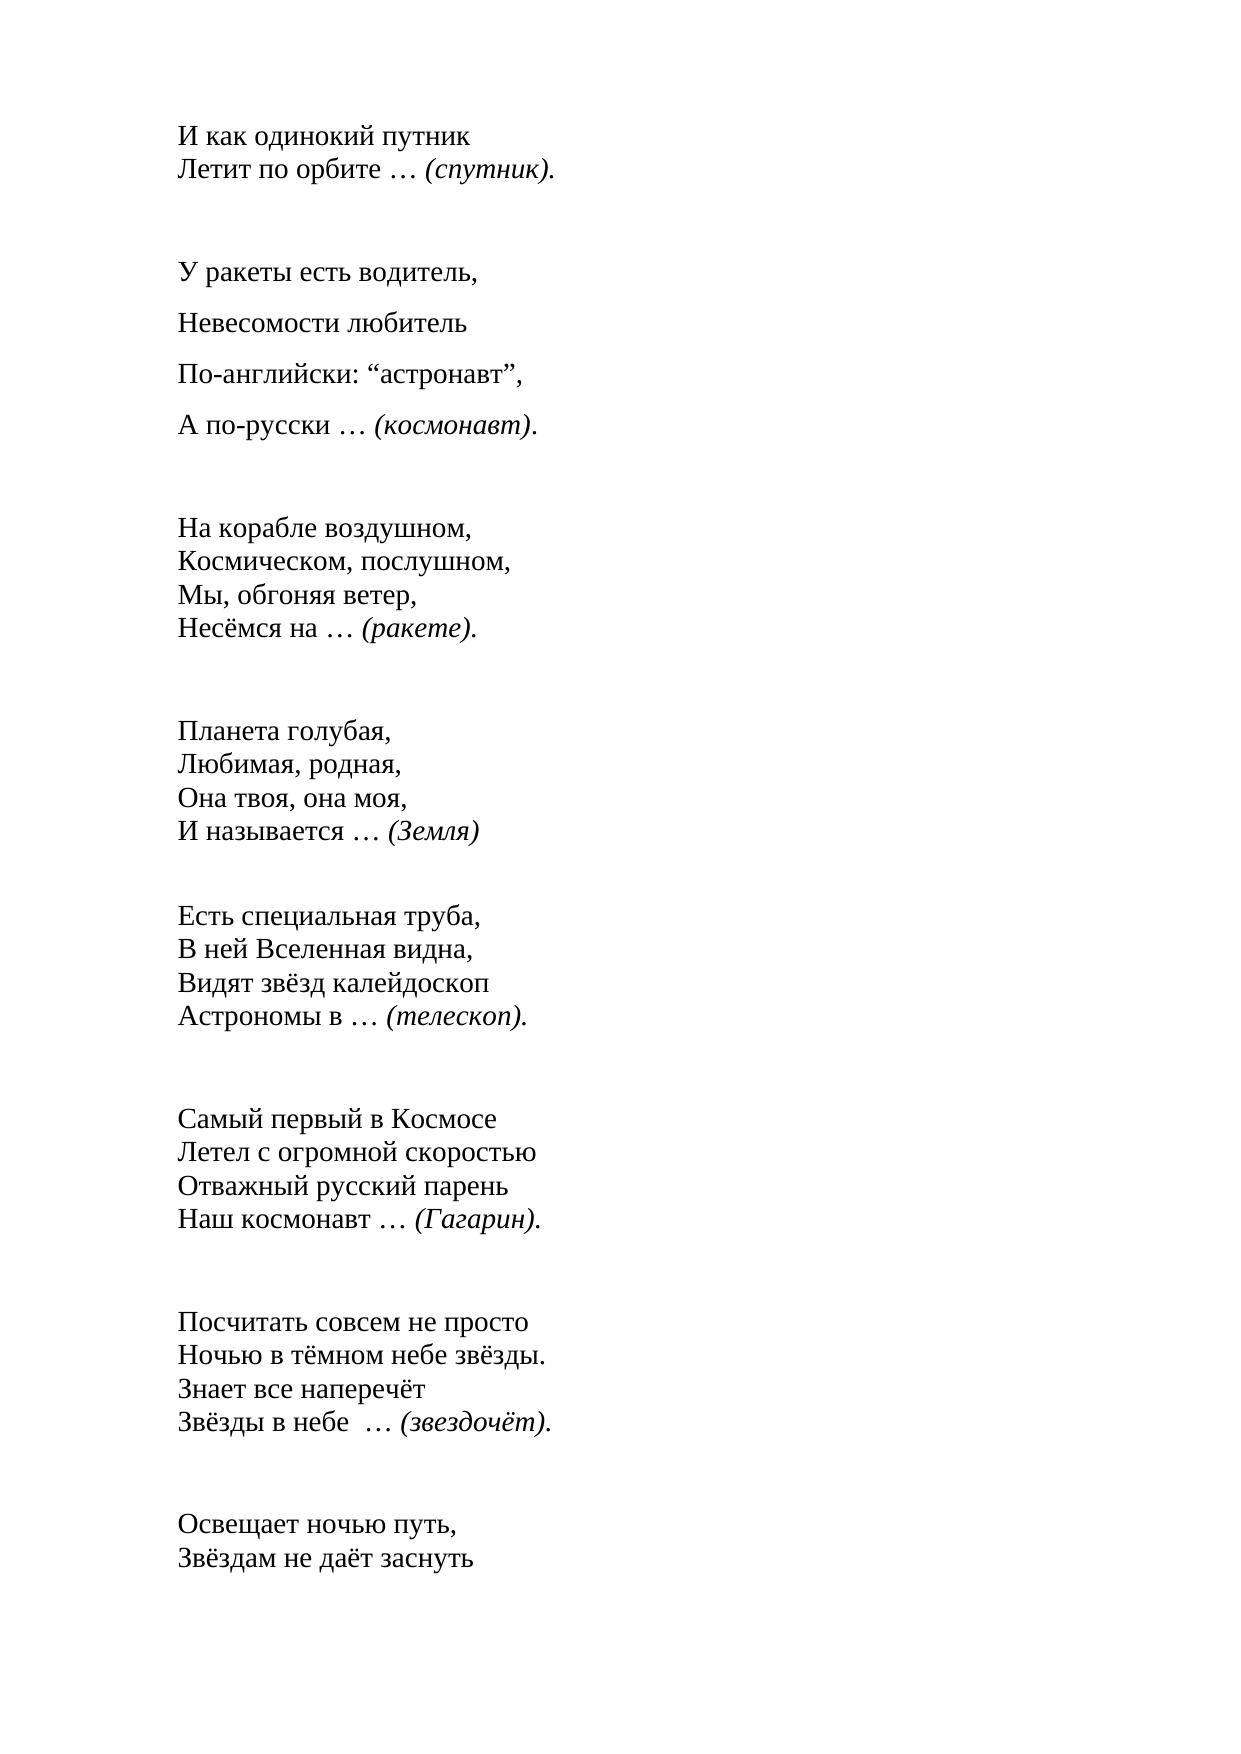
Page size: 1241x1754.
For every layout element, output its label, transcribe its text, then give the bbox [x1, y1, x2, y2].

text У ракеты есть водитель, [177, 254, 1152, 287]
text На корабле воздушном, Космическом, послушном, Мы, обгоняя ветер, Несёмся на … (ракете). [177, 510, 1152, 644]
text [177, 118, 1152, 185]
text Планета голубая, Любимая, родная, Она твоя, она моя, И называется … (Земля) [177, 713, 1152, 847]
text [177, 1507, 1152, 1574]
text Самый первый в Космосе Летел с огромной скоростью Отважный русский парень Наш космонавт … (Гагарин). [177, 1101, 1152, 1235]
text Посчитать совсем не просто Ночью в тёмном небе звёзды. Знает все наперечёт Звёзды в небе … (звездочёт). [177, 1304, 1152, 1438]
text По-английски: “астронавт”, [177, 356, 1152, 390]
text А по-русски … (космонавт). [177, 407, 1152, 441]
text Невесомости любитель [177, 305, 1152, 339]
text Есть специальная труба, В ней Вселенная видна, Видят звёзд калейдоскоп Астрономы в … (телескоп). [177, 864, 1152, 1032]
